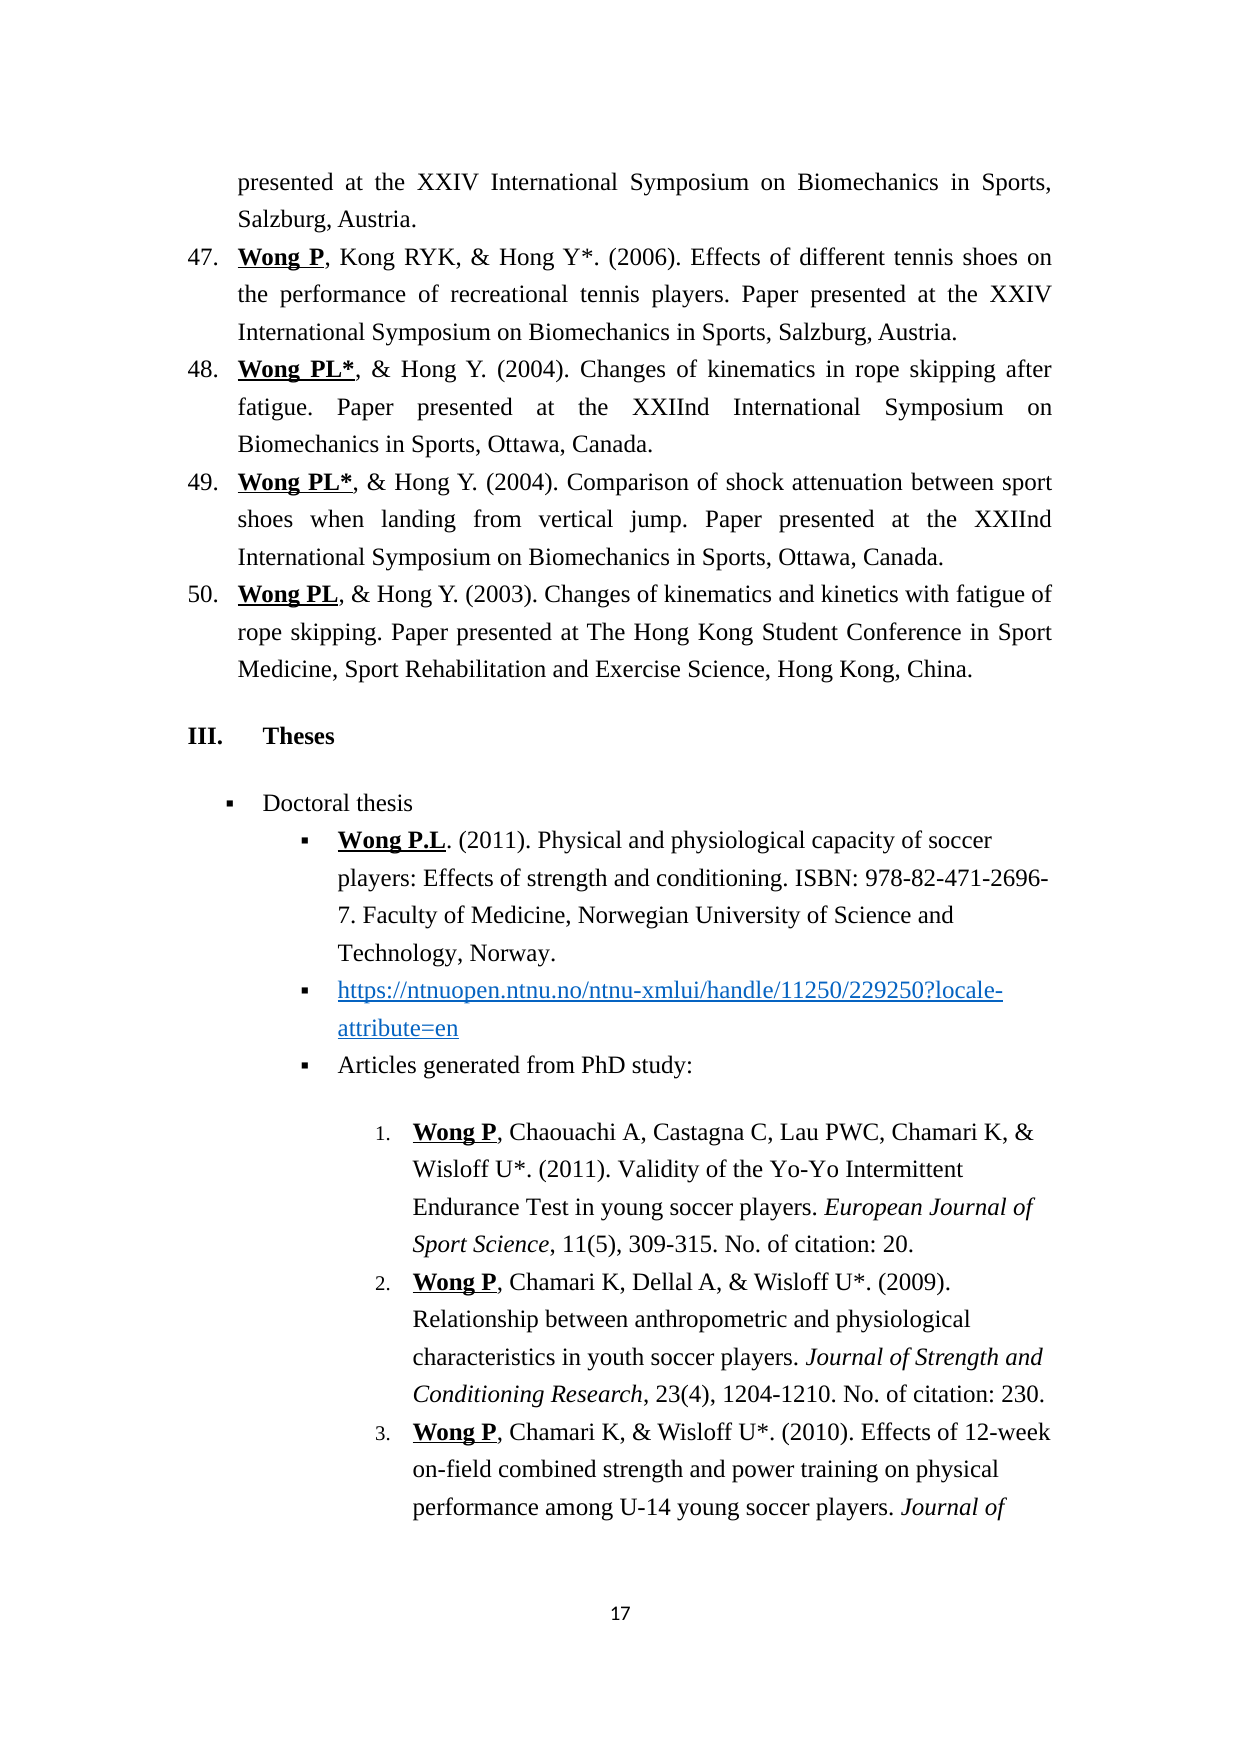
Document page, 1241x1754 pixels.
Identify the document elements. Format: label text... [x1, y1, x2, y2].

list Theses [187, 717, 1053, 754]
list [375, 1412, 1053, 1525]
list Wong P, Chaouachi A, Castagna C, Lau PWC, Chamari K, & Wisloff U*. (2011). Validity of the Yo-Yo Intermittent Endurance Test in young soccer players. European Journal of Sport Science, 11(5), 309-315. No. of citation: 20. [375, 1112, 1053, 1262]
list Wong PL, & Hong Y. (2003). Changes of kinematics and kinetics with fatigue of rope skipping. Paper presented at The Hong Kong Student Conference in Sport Medicine, Sport Rehabilitation and Exercise Science, Hong Kong, China. [187, 575, 1053, 687]
list Doctoral thesis [225, 783, 1053, 821]
list Wong P, Chamari K, Dellal A, & Wisloff U*. (2009). Relationship between anthropometric and physiological characteristics in youth soccer players. Journal of Strength and Conditioning Research, 23(4), 1204-1210. No. of citation: 230. [375, 1262, 1053, 1412]
list Wong P, Kong RYK, & Hong Y*. (2006). Effects of different tennis shoes on the performance of recreational tennis players. Paper presented at the XXIV International Symposium on Biomechanics in Sports, Salzburg, Austria. [187, 237, 1053, 350]
list Articles generated from PhD study: [300, 1046, 1053, 1083]
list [187, 162, 1053, 237]
list Wong PL*, & Hong Y. (2004). Comparison of shock attenuation between sport shoes when landing from vertical jump. Paper presented at the XXIInd International Symposium on Biomechanics in Sports, Ottawa, Canada. [187, 462, 1053, 575]
list Wong PL*, & Hong Y. (2004). Changes of kinematics in rope skipping after fatigue. Paper presented at the XXIInd International Symposium on Biomechanics in Sports, Ottawa, Canada. [187, 350, 1053, 462]
list https://ntnuopen.ntnu.no/ntnu-xmlui/handle/11250/229250?locale-attribute=en [300, 971, 1053, 1046]
list Wong P.L. (2011). Physical and physiological capacity of soccer players: Effects of strength and conditioning. ISBN: 978-82-471-2696-7. Faculty of Medicine, Norwegian University of Science and Technology, Norway. [300, 821, 1053, 971]
